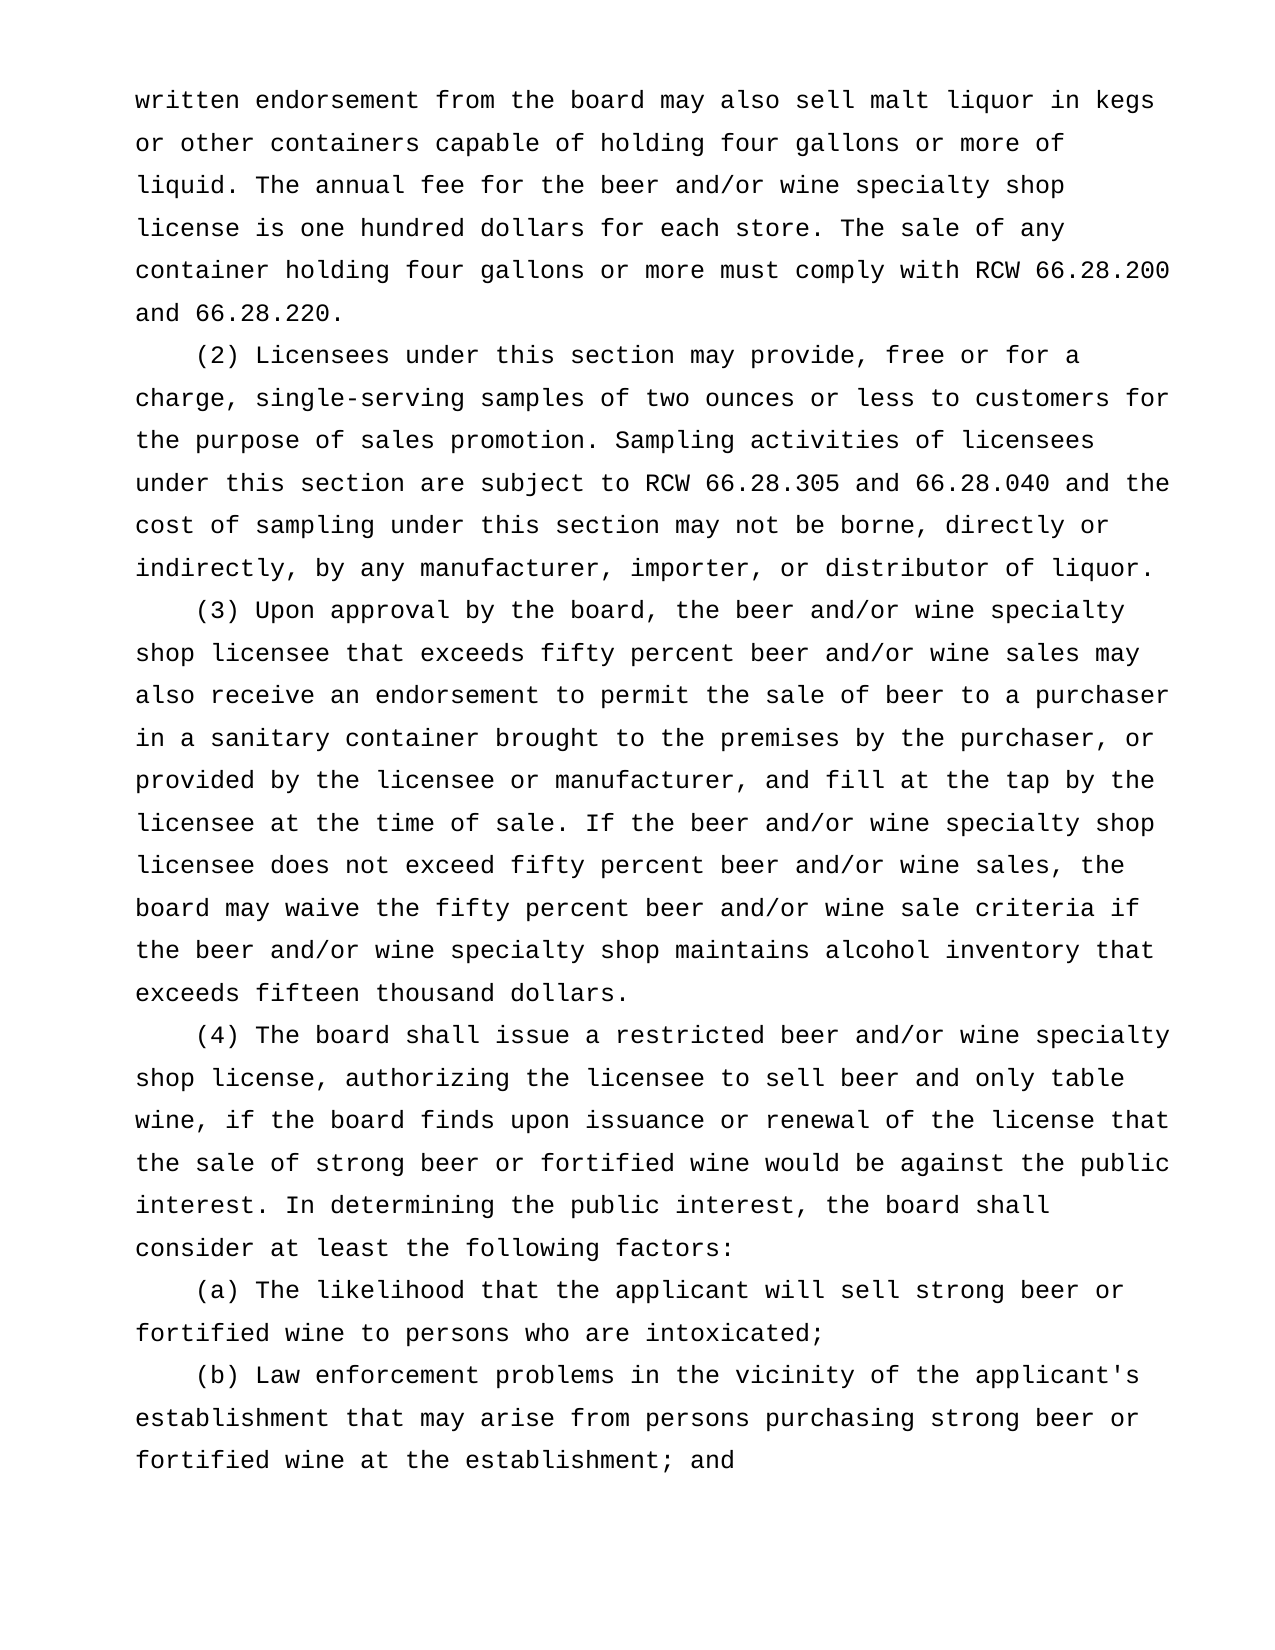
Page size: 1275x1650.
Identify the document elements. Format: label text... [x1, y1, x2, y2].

text (4) The board shall issue a restricted beer and/or wine specialty shop license, authorizing the licensee to sell beer and only table wine, if the board finds upon issuance or renewal of the license that the sale of strong beer or fortified wine would be against the public interest. In determining the public interest, the board shall consider at least the following factors: [135, 1010, 1170, 1265]
text (3) Upon approval by the board, the beer and/or wine specialty shop licensee that exceeds fifty percent beer and/or wine sales may also receive an endorsement to permit the sale of beer to a purchaser in a sanitary container brought to the premises by the purchaser, or provided by the licensee or manufacturer, and fill at the tap by the licensee at the time of sale. If the beer and/or wine specialty shop licensee does not exceed fifty percent beer and/or wine sales, the board may waive the fifty percent beer and/or wine sale criteria if the beer and/or wine specialty shop maintains alcohol inventory that exceeds fifteen thousand dollars. [135, 585, 1170, 1010]
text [135, 75, 1170, 330]
text (b) Law enforcement problems in the vicinity of the applicant's establishment that may arise from persons purchasing strong beer or fortified wine at the establishment; and [135, 1350, 1170, 1477]
text (2) Licensees under this section may provide, free or for a charge, single-serving samples of two ounces or less to customers for the purpose of sales promotion. Sampling activities of licensees under this section are subject to RCW 66.28.305 and 66.28.040 and the cost of sampling under this section may not be borne, directly or indirectly, by any manufacturer, importer, or distributor of liquor. [135, 330, 1170, 585]
text (a) The likelihood that the applicant will sell strong beer or fortified wine to persons who are intoxicated; [135, 1265, 1170, 1350]
